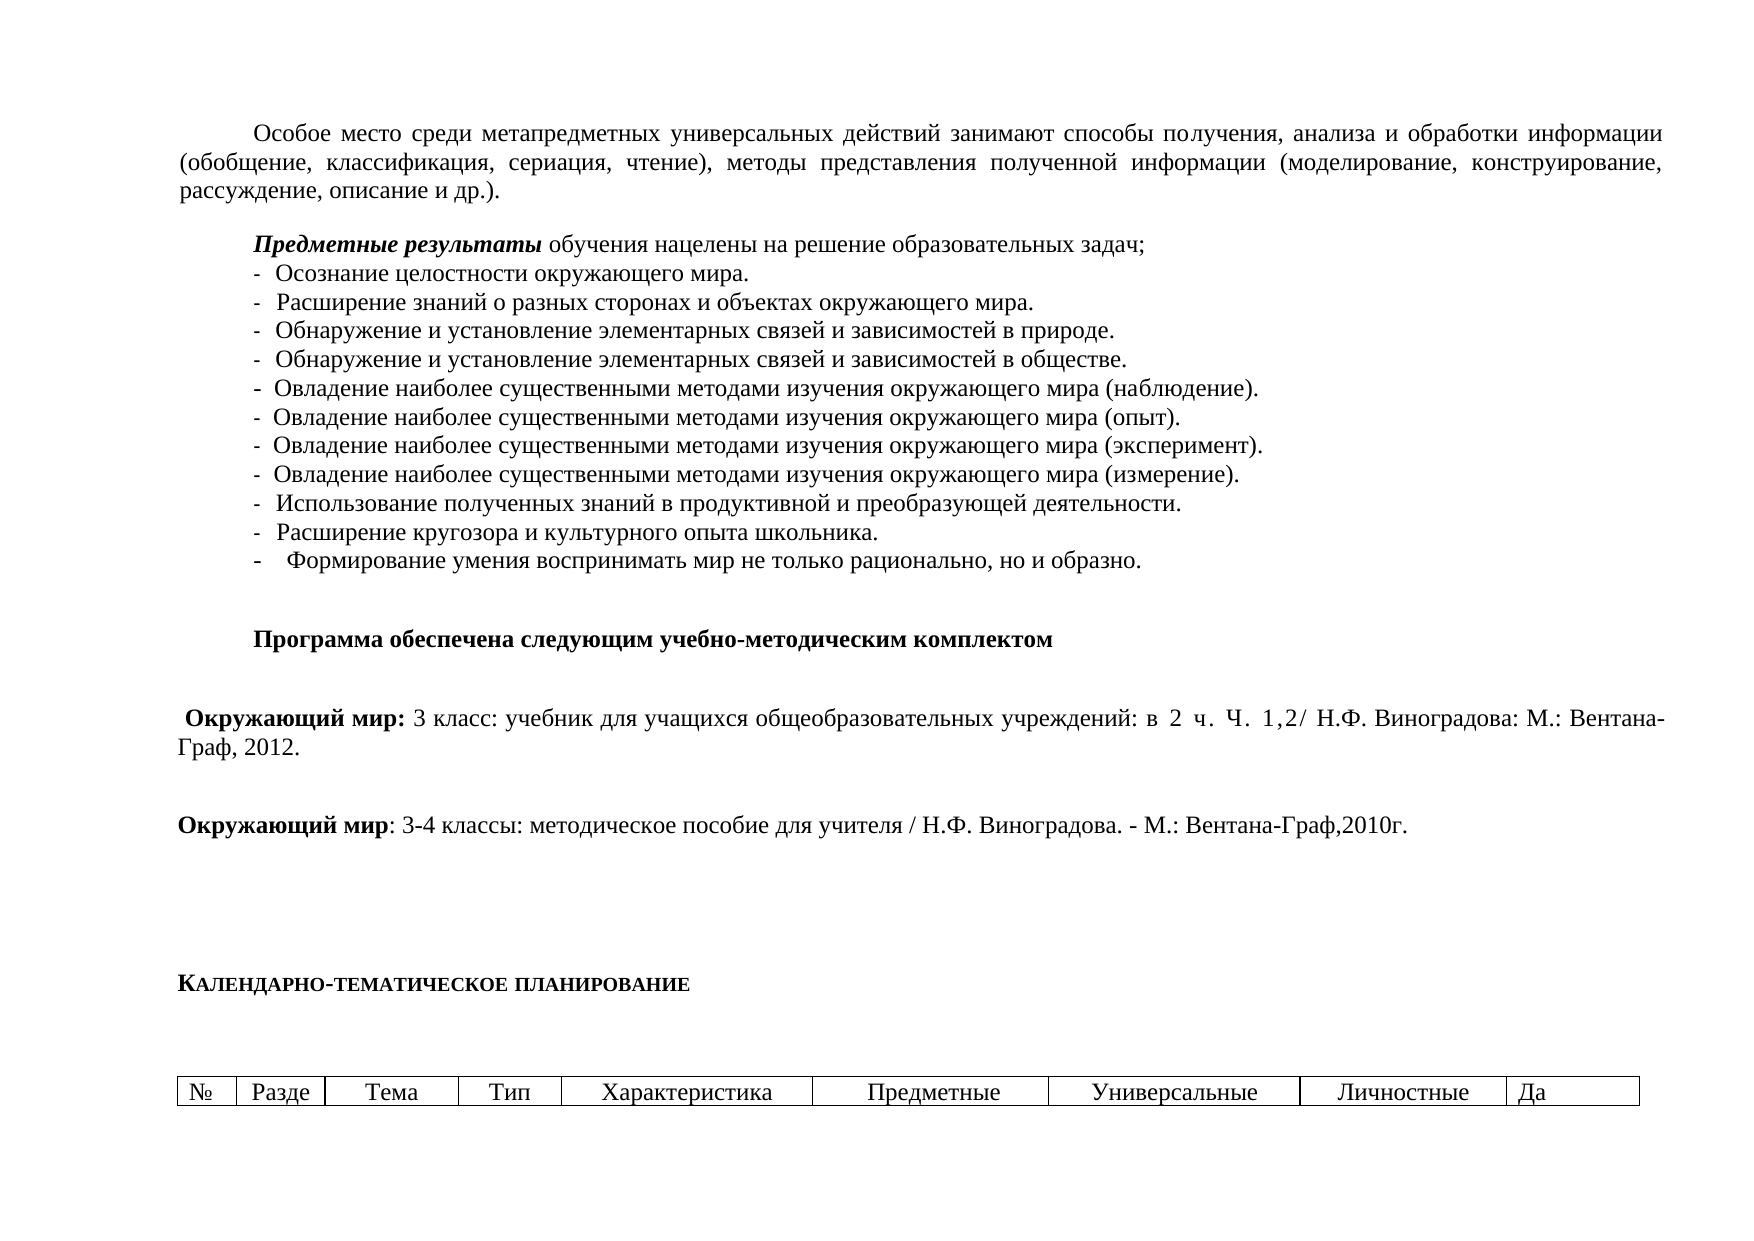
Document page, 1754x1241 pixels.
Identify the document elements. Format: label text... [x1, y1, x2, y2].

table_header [562, 1077, 812, 1105]
list Расширение знаний о разных сторонах и объектах окружающего мира. [179, 287, 1665, 316]
list Использование полученных знаний в продуктивной и преобразующей деятельности. [179, 488, 1665, 517]
list Овладение наиболее существенными методами изучения окружающего мира (опыт). [179, 402, 1657, 431]
list Овладение наиболее существенными методами изучения окружающего мира (измерение). [179, 459, 1657, 488]
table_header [1301, 1077, 1506, 1105]
list Обнаружение и установление элементарных связей и зависимостей в природе. [179, 316, 1665, 344]
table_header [1049, 1077, 1299, 1105]
list Осознание целостности окружающего мира. [179, 258, 1665, 287]
list Расширение кругозора и культурного опыта школьника. [179, 517, 1665, 546]
text Календарно-тематическое планирование [177, 968, 1665, 997]
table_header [813, 1077, 1048, 1105]
table_header Дата [1507, 1077, 1639, 1105]
table_header Тип урока [459, 1077, 561, 1105]
text Программа обеспечена следующим учебно-методическим комплектом [179, 624, 1665, 653]
text Окружающий мир: 3 класс: учебник для учащихся общеобразовательных учреждений: в 2 ч. Ч. 1,2/ Н.Ф. Виноградова: М.: Вентана-Граф, 2012. [177, 703, 1665, 761]
table_header Тема урока [326, 1077, 458, 1105]
text Особое место среди метапредметных универсальных действий занимают способы получения, анализа и обработки информации (обобщение, классификация, сериация, чтение), методы представления полученной информации (моделирование, конструирование, рассуждение, описание и др.). [179, 118, 1663, 204]
list Овладение наиболее существенными методами изучения окружающего мира (эксперимент). [179, 431, 1657, 459]
text Окружающий мир: 3-4 классы: методическое пособие для учителя / Н.Ф. Виноградова. - М.: Вентана-Граф,2010г. [177, 811, 1665, 839]
table_header № п/п [178, 1077, 236, 1105]
list Обнаружение и установление элементарных связей и зависимостей в обществе. [179, 344, 1665, 373]
text - Формирование умения воспринимать мир не только рационально, но и образно. [179, 546, 1665, 574]
text Предметные результаты обучения нацелены на решение образовательных задач; [179, 229, 1665, 258]
text - Овладение наиболее существенными методами изучения окружающего мира (наблюдение). [179, 373, 1657, 402]
table_header Раздел [237, 1077, 324, 1105]
